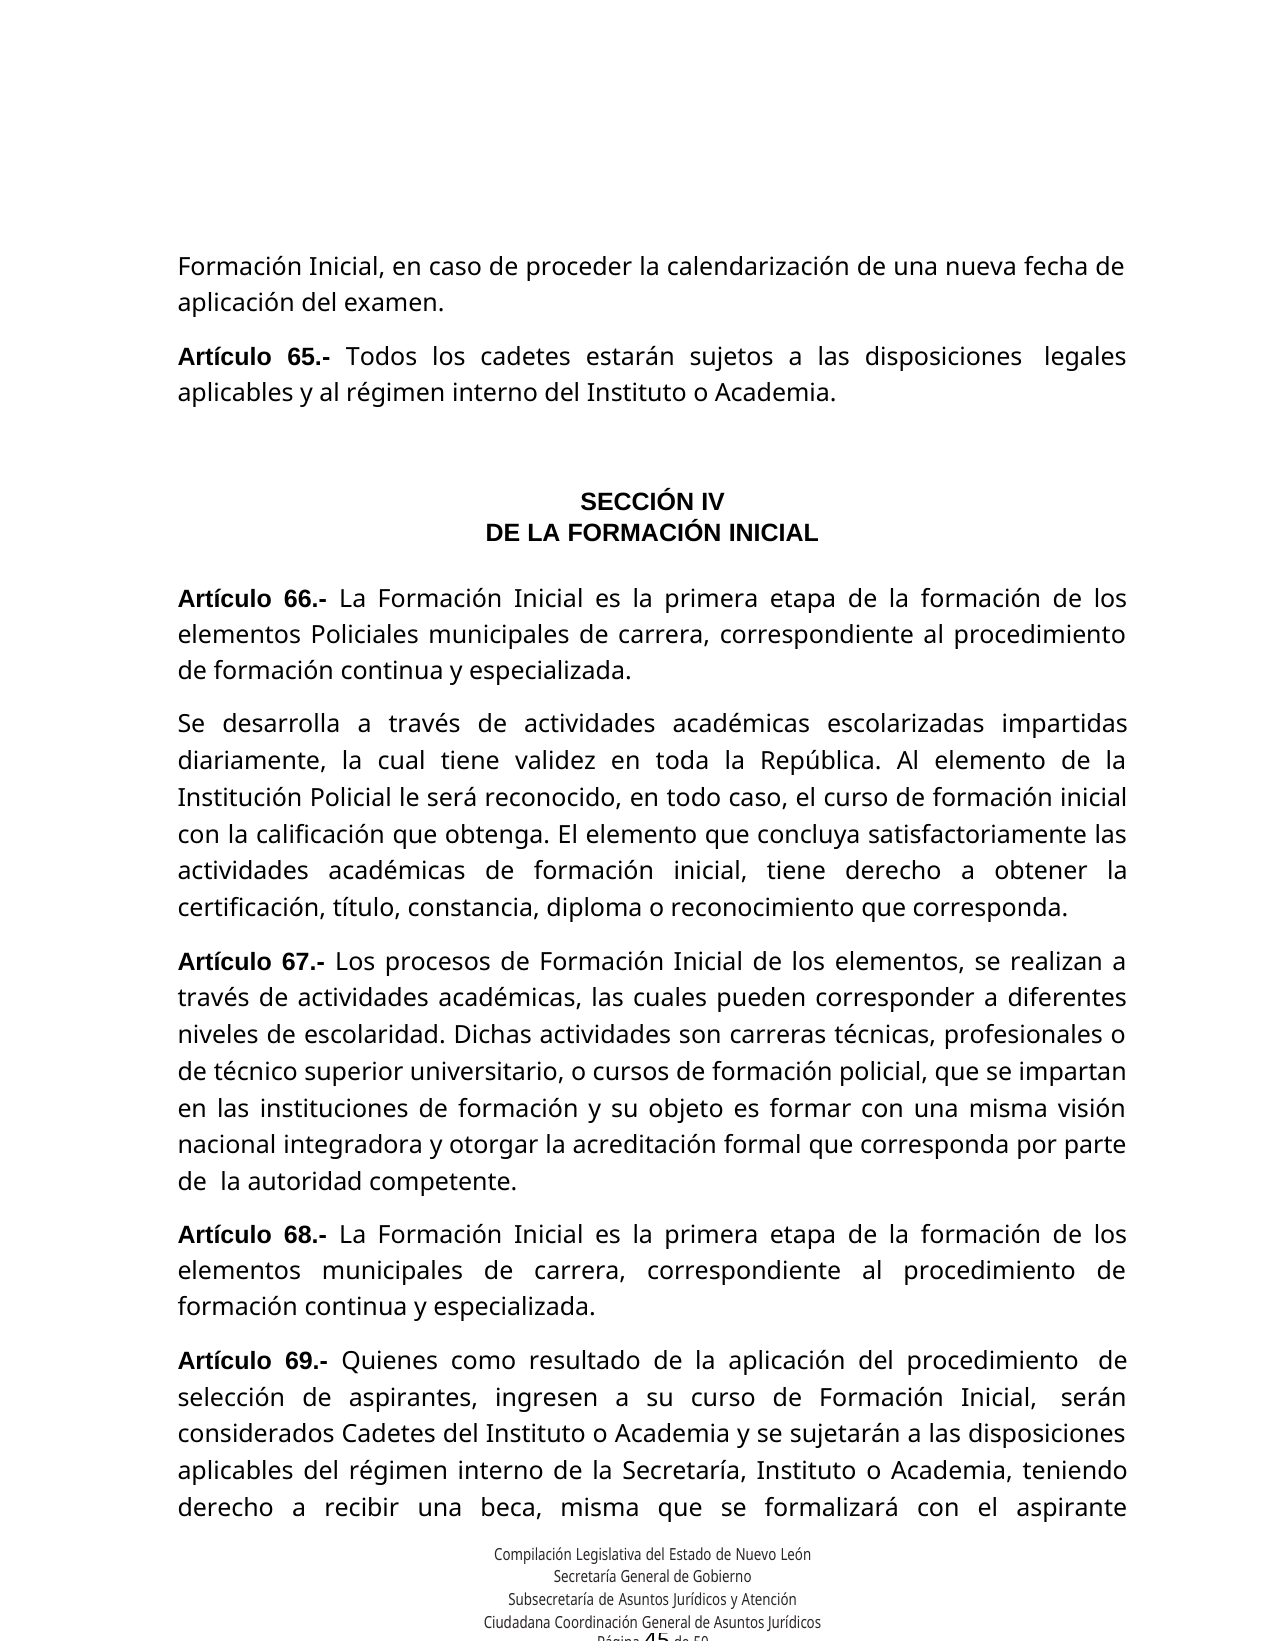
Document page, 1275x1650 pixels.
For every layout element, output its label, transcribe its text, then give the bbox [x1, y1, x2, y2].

text Artículo 66.- La Formación Inicial es la primera etapa de la formación de los elementos Policiales municipales de carrera, correspondiente al procedimiento de formación continua y especializada. [177, 580, 1127, 686]
text DE LA FORMACIÓN INICIAL [190, 518, 1114, 547]
text Formación Inicial, en caso de proceder la calendarización de una nueva fecha de aplicación del examen. [177, 249, 1127, 319]
text Se desarrolla a través de actividades académicas escolarizadas impartidas diariamente, la cual tiene validez en toda la República. Al elemento de la Institución Policial le será reconocido, en todo caso, el curso de formación inicial con la calificación que obtenga. El elemento que concluya satisfactoriamente las actividades académicas de formación inicial, tiene derecho a obtener la certificación, título, constancia, diploma o reconocimiento que corresponda. [177, 706, 1128, 924]
text SECCIÓN IV [190, 487, 1114, 516]
text Artículo 65.- Todos los cadetes estarán sujetos a las disposiciones legales aplicables y al régimen interno del Instituto o Academia. [177, 338, 1127, 408]
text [177, 1342, 1127, 1524]
text Artículo 67.- Los procesos de Formación Inicial de los elementos, se realizan a través de actividades académicas, las cuales pueden corresponder a diferentes niveles de escolaridad. Dichas actividades son carreras técnicas, profesionales o de técnico superior universitario, o cursos de formación policial, que se impartan en las instituciones de formación y su objeto es formar con una misma visión nacional integradora y otorgar la acreditación formal que corresponda por parte de la autoridad competente. [177, 943, 1127, 1198]
text Artículo 68.- La Formación Inicial es la primera etapa de la formación de los elementos municipales de carrera, correspondiente al procedimiento de formación continua y especializada. [177, 1217, 1127, 1323]
